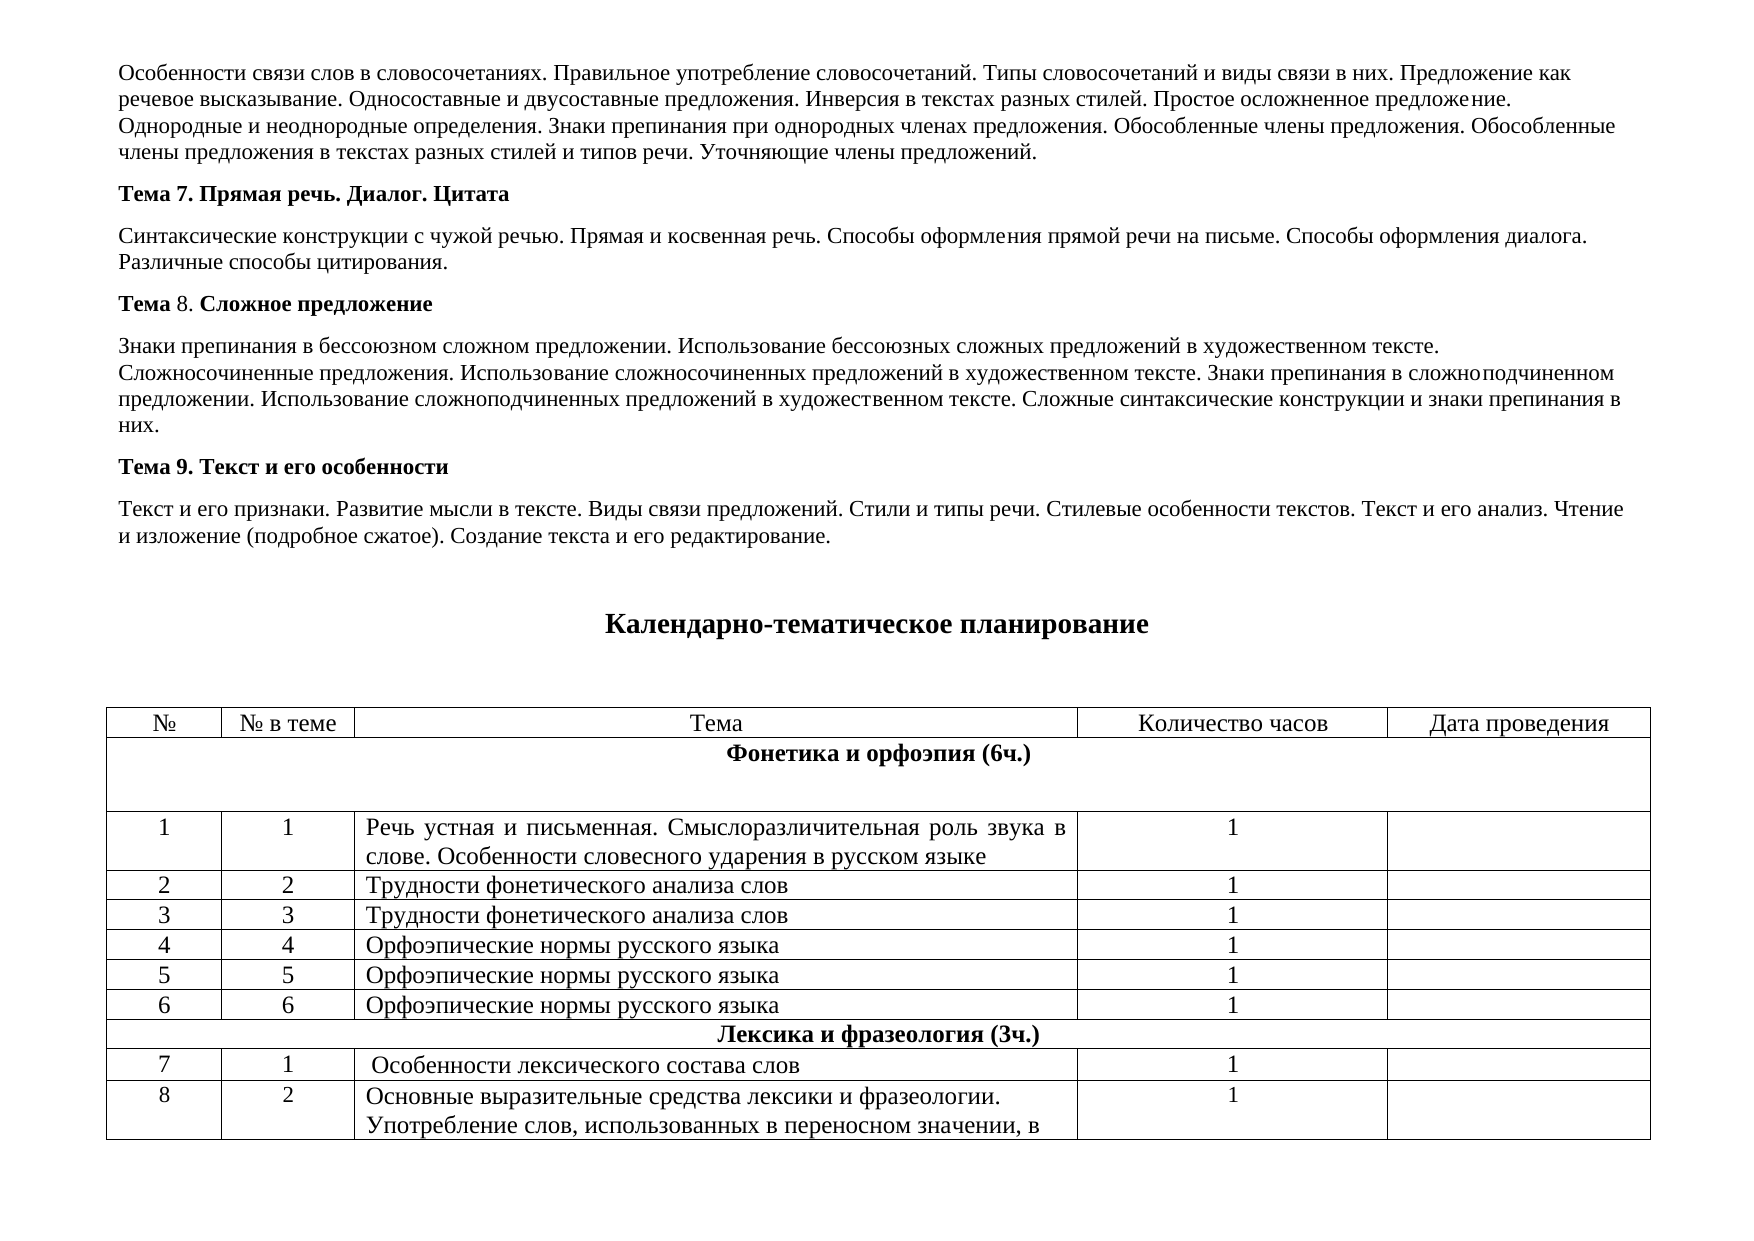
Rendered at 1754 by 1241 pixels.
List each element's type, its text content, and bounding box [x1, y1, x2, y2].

table_cell 6 [222, 990, 354, 1018]
table_cell Речь устная и письменная. Смыслоразличительная роль звука в слове. Особенности словесного ударения в русском языке [355, 812, 1077, 869]
table_cell [1388, 930, 1650, 959]
table_cell 1 [1078, 900, 1387, 929]
table_cell 2 [107, 871, 221, 899]
table_cell 2 [222, 871, 354, 899]
table_cell 1 [1078, 1049, 1387, 1080]
table_cell [1388, 1081, 1650, 1138]
table_cell 2 [222, 1081, 354, 1138]
table_cell Орфоэпические нормы русского языка [355, 960, 1077, 989]
table_cell 8 [107, 1081, 221, 1138]
table_cell [1388, 871, 1650, 899]
table_cell [1388, 900, 1650, 929]
text Синтаксические конструкции с чужой речью. Прямая и косвенная речь. Способы оформления прямой речи на письме. Способы оформления диалога. Различные способы цитирования. [118, 222, 1636, 275]
table_cell 1 [1078, 812, 1387, 869]
table_header № [107, 708, 221, 737]
table_cell Трудности фонетического анализа слов [355, 871, 1077, 899]
table_cell Фонетика и орфоэпия (6ч.) [107, 738, 1650, 811]
table_cell Особенности лексического состава слов [355, 1049, 1077, 1080]
table_cell 1 [1078, 960, 1387, 989]
table_cell 5 [107, 960, 221, 989]
text Тема 8. Сложное предложение [118, 290, 1636, 317]
table_cell 1 [1078, 930, 1387, 959]
table_cell 3 [222, 900, 354, 929]
table_header № в теме [222, 708, 354, 737]
table_cell 4 [107, 930, 221, 959]
table_cell 7 [107, 1049, 221, 1080]
table_cell [1388, 1049, 1650, 1080]
table_cell 1 [1078, 871, 1387, 899]
table_cell Орфоэпические нормы русского языка [355, 930, 1077, 959]
table_cell 6 [107, 990, 221, 1018]
text Особенности связи слов в словосочетаниях. Правильное употребление словосочетаний. Типы словосочетаний и виды связи в них. Предложение как речевое высказывание. Односоставные и двусоставные предложения. Инверсия в текстах разных стилей. Простое осложненное предложение. Однородные и неоднородные определения. Знаки препинания при однородных членах предложения. Обособленные члены предложения. Обособленные члены предложения в текстах разных стилей и типов речи. Уточняющие члены предложений. [118, 59, 1636, 164]
table_cell [1388, 990, 1650, 1018]
table_header Тема [355, 708, 1077, 737]
table_cell 1 [107, 812, 221, 869]
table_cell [355, 1081, 1077, 1138]
table_cell 3 [107, 900, 221, 929]
table_cell Трудности фонетического анализа слов [355, 900, 1077, 929]
table_cell 1 [222, 1049, 354, 1080]
text Текст и его признаки. Развитие мысли в тексте. Виды связи предложений. Стили и типы речи. Стилевые особенности текстов. Текст и его анализ. Чтение и изложение (подробное сжатое). Создание текста и его редактирование. [118, 495, 1636, 548]
table_cell Орфоэпические нормы русского языка [355, 990, 1077, 1018]
text Знаки препинания в бессоюзном сложном предложении. Использование бессоюзных сложных предложений в художественном тексте. Сложносочиненные предложения. Использование сложносочиненных предложений в художественном тексте. Знаки препинания в сложноподчиненном предложении. Использование сложноподчиненных предложений в художественном тексте. Сложные синтаксические конструкции и знаки препинания в них. [118, 332, 1636, 438]
table_cell 1 [1078, 990, 1387, 1018]
table_cell 5 [222, 960, 354, 989]
table_header Количество часов [1078, 708, 1387, 737]
table_cell [1388, 960, 1650, 989]
table_header Дата проведения [1388, 708, 1650, 737]
table_cell [1388, 812, 1650, 869]
table_cell 1 [1078, 1081, 1387, 1138]
table_cell 1 [222, 812, 354, 869]
text Тема 9. Текст и его особенности [118, 453, 1636, 480]
table_cell Лексика и фразеология (3ч.) [107, 1020, 1650, 1048]
text Календарно-тематическое планирование [118, 606, 1636, 639]
text Тема 7. Прямая речь. Диалог. Цитата [118, 180, 1636, 206]
table_cell 4 [222, 930, 354, 959]
